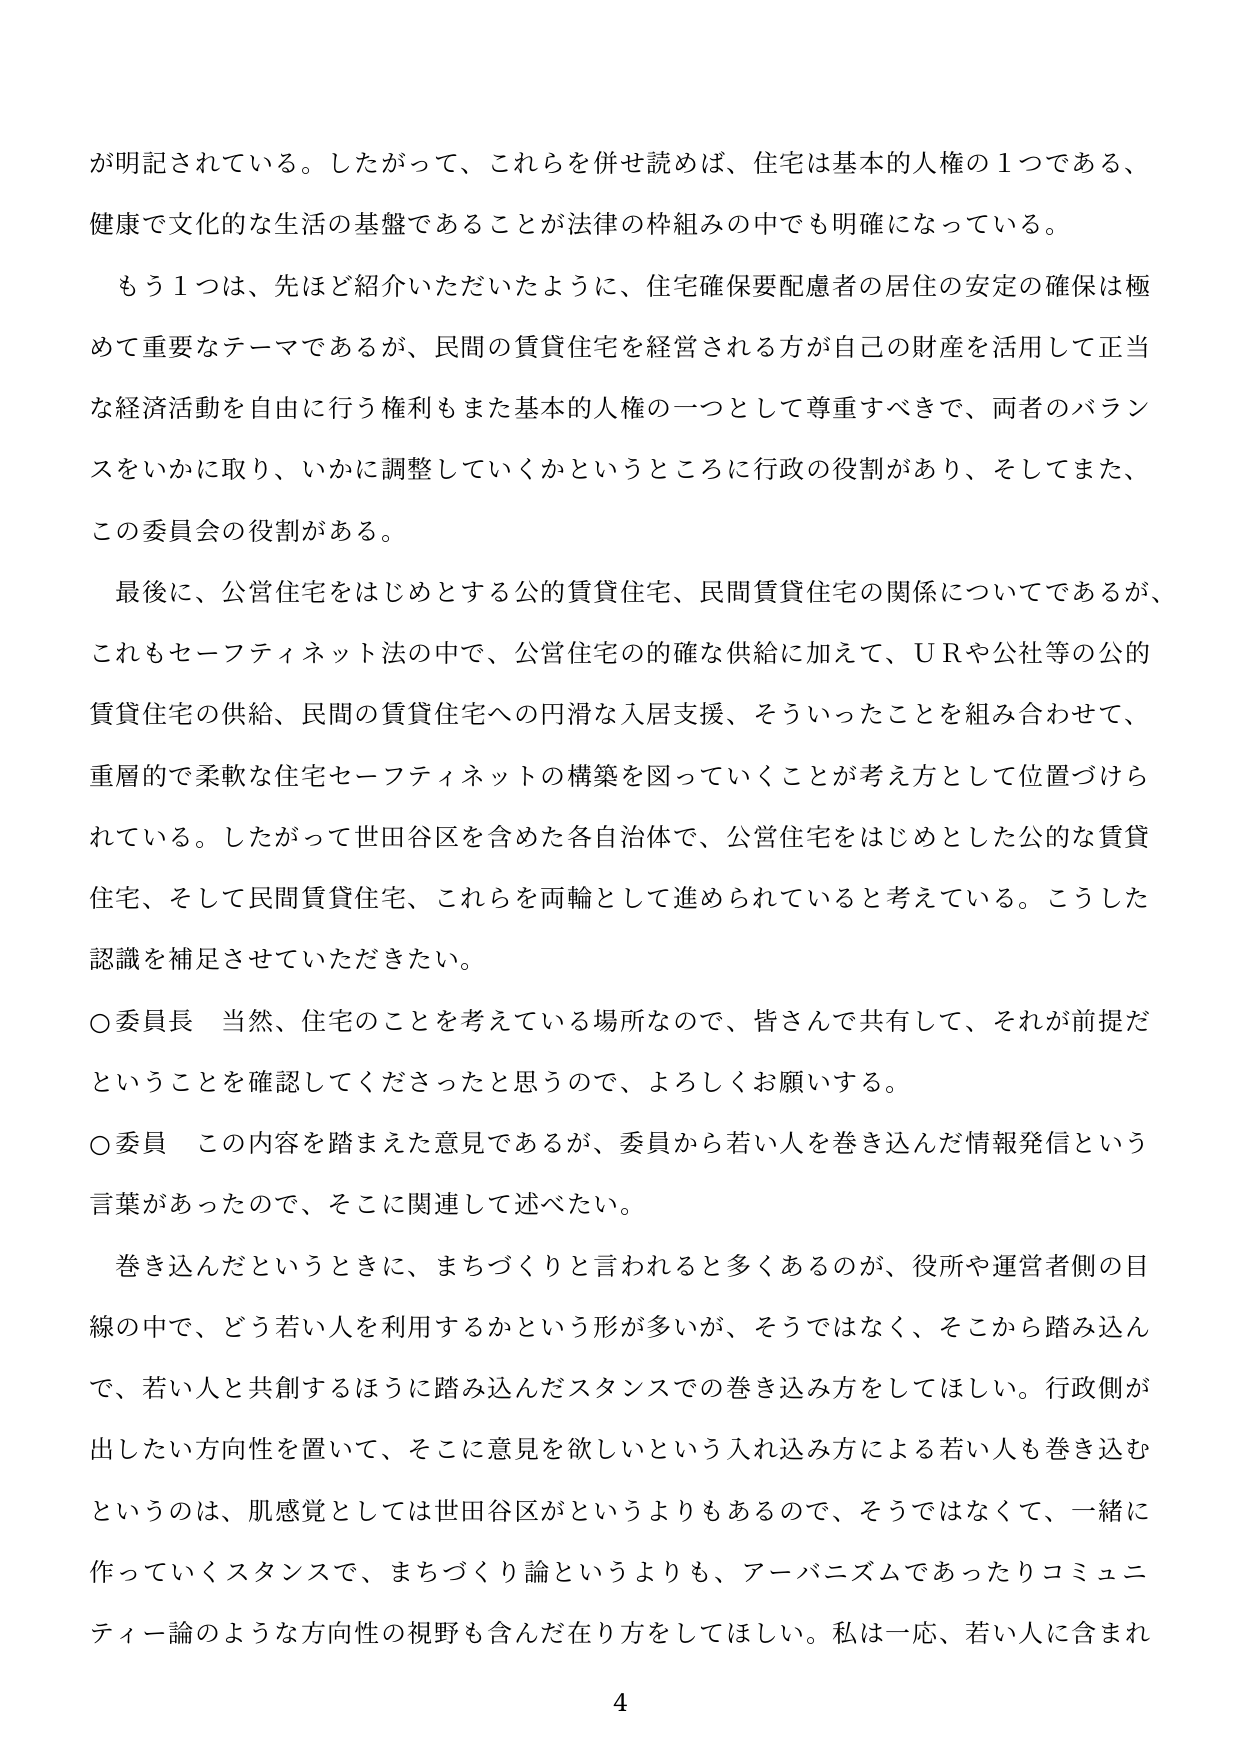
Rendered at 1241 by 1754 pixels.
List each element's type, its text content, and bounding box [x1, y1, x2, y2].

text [89, 131, 1151, 253]
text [89, 1233, 1151, 1662]
text ○委員 この内容を踏まえた意見であるが、委員から若い人を巻き込んだ情報発信という言葉があったので、そこに関連して述べたい。 [89, 1111, 1151, 1233]
text もう１つは、先ほど紹介いただいたように、住宅確保要配慮者の居住の安定の確保は極めて重要なテーマであるが、民間の賃貸住宅を経営される方が自己の財産を活用して正当な経済活動を自由に行う権利もまた基本的人権の一つとして尊重すべきで、両者のバランスをいかに取り、いかに調整していくかというところに行政の役割があり、そしてまた、この委員会の役割がある。 [89, 253, 1151, 560]
text 最後に、公営住宅をはじめとする公的賃貸住宅、民間賃貸住宅の関係についてであるが、これもセーフティネット法の中で、公営住宅の的確な供給に加えて、ＵＲや公社等の公的賃貸住宅の供給、民間の賃貸住宅への円滑な入居支援、そういったことを組み合わせて、重層的で柔軟な住宅セーフティネットの構築を図っていくことが考え方として位置づけられている。したがって世田谷区を含めた各自治体で、公営住宅をはじめとした公的な賃貸住宅、そして民間賃貸住宅、これらを両輪として進められていると考えている。こうした認識を補足させていただきたい。 [89, 560, 1151, 988]
text ○委員長 当然、住宅のことを考えている場所なので、皆さんで共有して、それが前提だということを確認してくださったと思うので、よろしくお願いする。 [89, 988, 1151, 1111]
